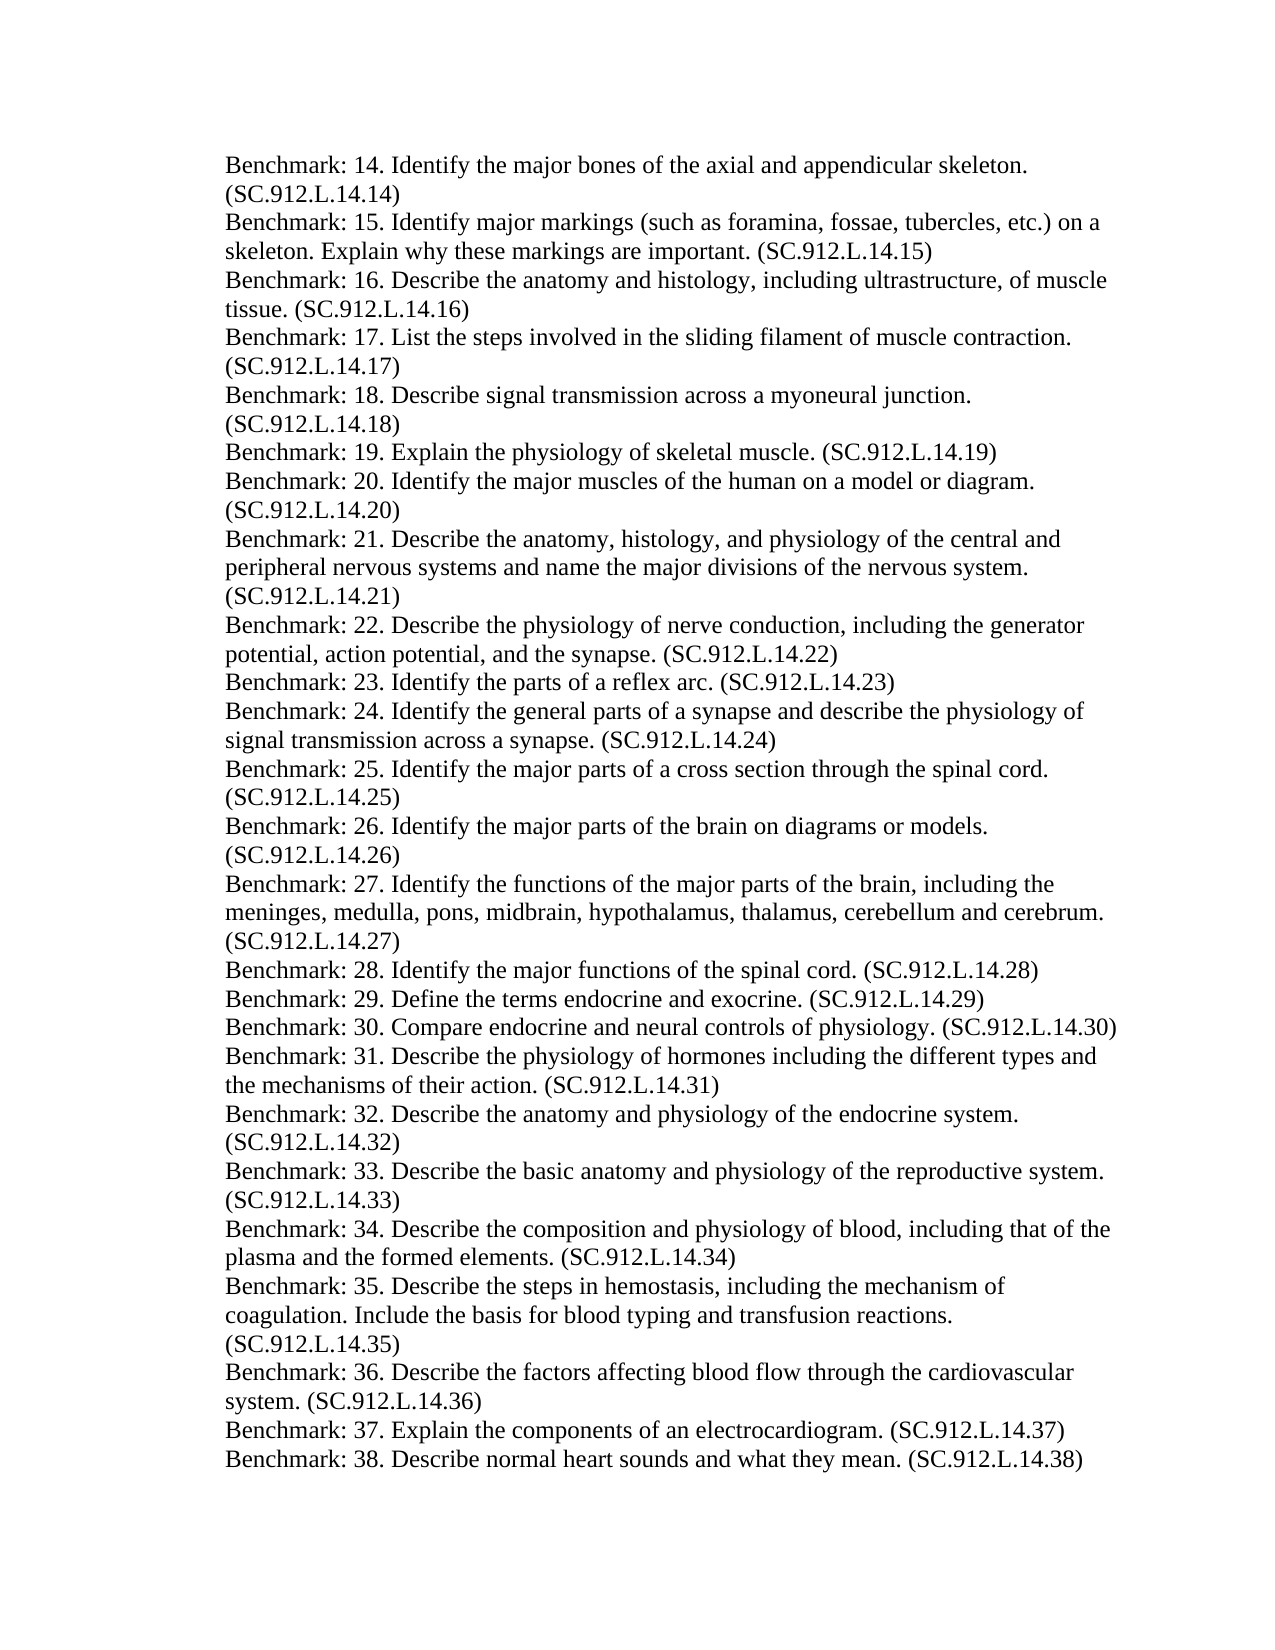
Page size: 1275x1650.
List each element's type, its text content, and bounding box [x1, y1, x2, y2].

text Benchmark: 29. Define the terms endocrine and exocrine. (SC.912.L.14.29) [225, 984, 1125, 1012]
text Benchmark: 37. Explain the components of an electrocardiogram. (SC.912.L.14.37) [225, 1415, 1125, 1444]
text Benchmark: 16. Describe the anatomy and histology, including ultrastructure, of muscle tissue. (SC.912.L.14.16) [225, 265, 1125, 322]
text Benchmark: 18. Describe signal transmission across a myoneural junction. (SC.912.L.14.18) [225, 380, 1125, 437]
text Benchmark: 34. Describe the composition and physiology of blood, including that of the plasma and the formed elements. (SC.912.L.14.34) [225, 1214, 1125, 1271]
text Benchmark: 35. Describe the steps in hemostasis, including the mechanism of coagulation. Include the basis for blood typing and transfusion reactions. (SC.912.L.14.35) [225, 1271, 1125, 1357]
text Benchmark: 28. Identify the major functions of the spinal cord. (SC.912.L.14.28) [225, 955, 1125, 984]
text Benchmark: 25. Identify the major parts of a cross section through the spinal cord. (SC.912.L.14.25) [225, 754, 1125, 811]
text Benchmark: 17. List the steps involved in the sliding filament of muscle contraction. (SC.912.L.14.17) [225, 322, 1125, 380]
text Benchmark: 33. Describe the basic anatomy and physiology of the reproductive system. (SC.912.L.14.33) [225, 1156, 1125, 1214]
text Benchmark: 31. Describe the physiology of hormones including the different types and the mechanisms of their action. (SC.912.L.14.31) [225, 1041, 1125, 1099]
text Benchmark: 21. Describe the anatomy, histology, and physiology of the central and peripheral nervous systems and name the major divisions of the nervous system. (SC.912.L.14.21) [225, 524, 1125, 610]
text Benchmark: 32. Describe the anatomy and physiology of the endocrine system. (SC.912.L.14.32) [225, 1099, 1125, 1156]
text Benchmark: 20. Identify the major muscles of the human on a model or diagram. (SC.912.L.14.20) [225, 466, 1125, 524]
text Benchmark: 30. Compare endocrine and neural controls of physiology. (SC.912.L.14.30) [225, 1012, 1125, 1041]
text Benchmark: 15. Identify major markings (such as foramina, fossae, tubercles, etc.) on a skeleton. Explain why these markings are important. (SC.912.L.14.15) [225, 207, 1125, 265]
text Benchmark: 14. Identify the major bones of the axial and appendicular skeleton. (SC.912.L.14.14) [225, 150, 1125, 207]
text Benchmark: 26. Identify the major parts of the brain on diagrams or models. (SC.912.L.14.26) [225, 811, 1125, 869]
text Benchmark: 22. Describe the physiology of nerve conduction, including the generator potential, action potential, and the synapse. (SC.912.L.14.22) [225, 610, 1125, 667]
text Benchmark: 27. Identify the functions of the major parts of the brain, including the meninges, medulla, pons, midbrain, hypothalamus, thalamus, cerebellum and cerebrum. (SC.912.L.14.27) [225, 869, 1125, 955]
text Benchmark: 38. Describe normal heart sounds and what they mean. (SC.912.L.14.38) [225, 1444, 1125, 1472]
text Benchmark: 23. Identify the parts of a reflex arc. (SC.912.L.14.23) [225, 667, 1125, 696]
text Benchmark: 36. Describe the factors affecting blood flow through the cardiovascular system. (SC.912.L.14.36) [225, 1357, 1125, 1415]
text Benchmark: 24. Identify the general parts of a synapse and describe the physiology of signal transmission across a synapse. (SC.912.L.14.24) [225, 696, 1125, 754]
text Benchmark: 19. Explain the physiology of skeletal muscle. (SC.912.L.14.19) [225, 437, 1125, 466]
